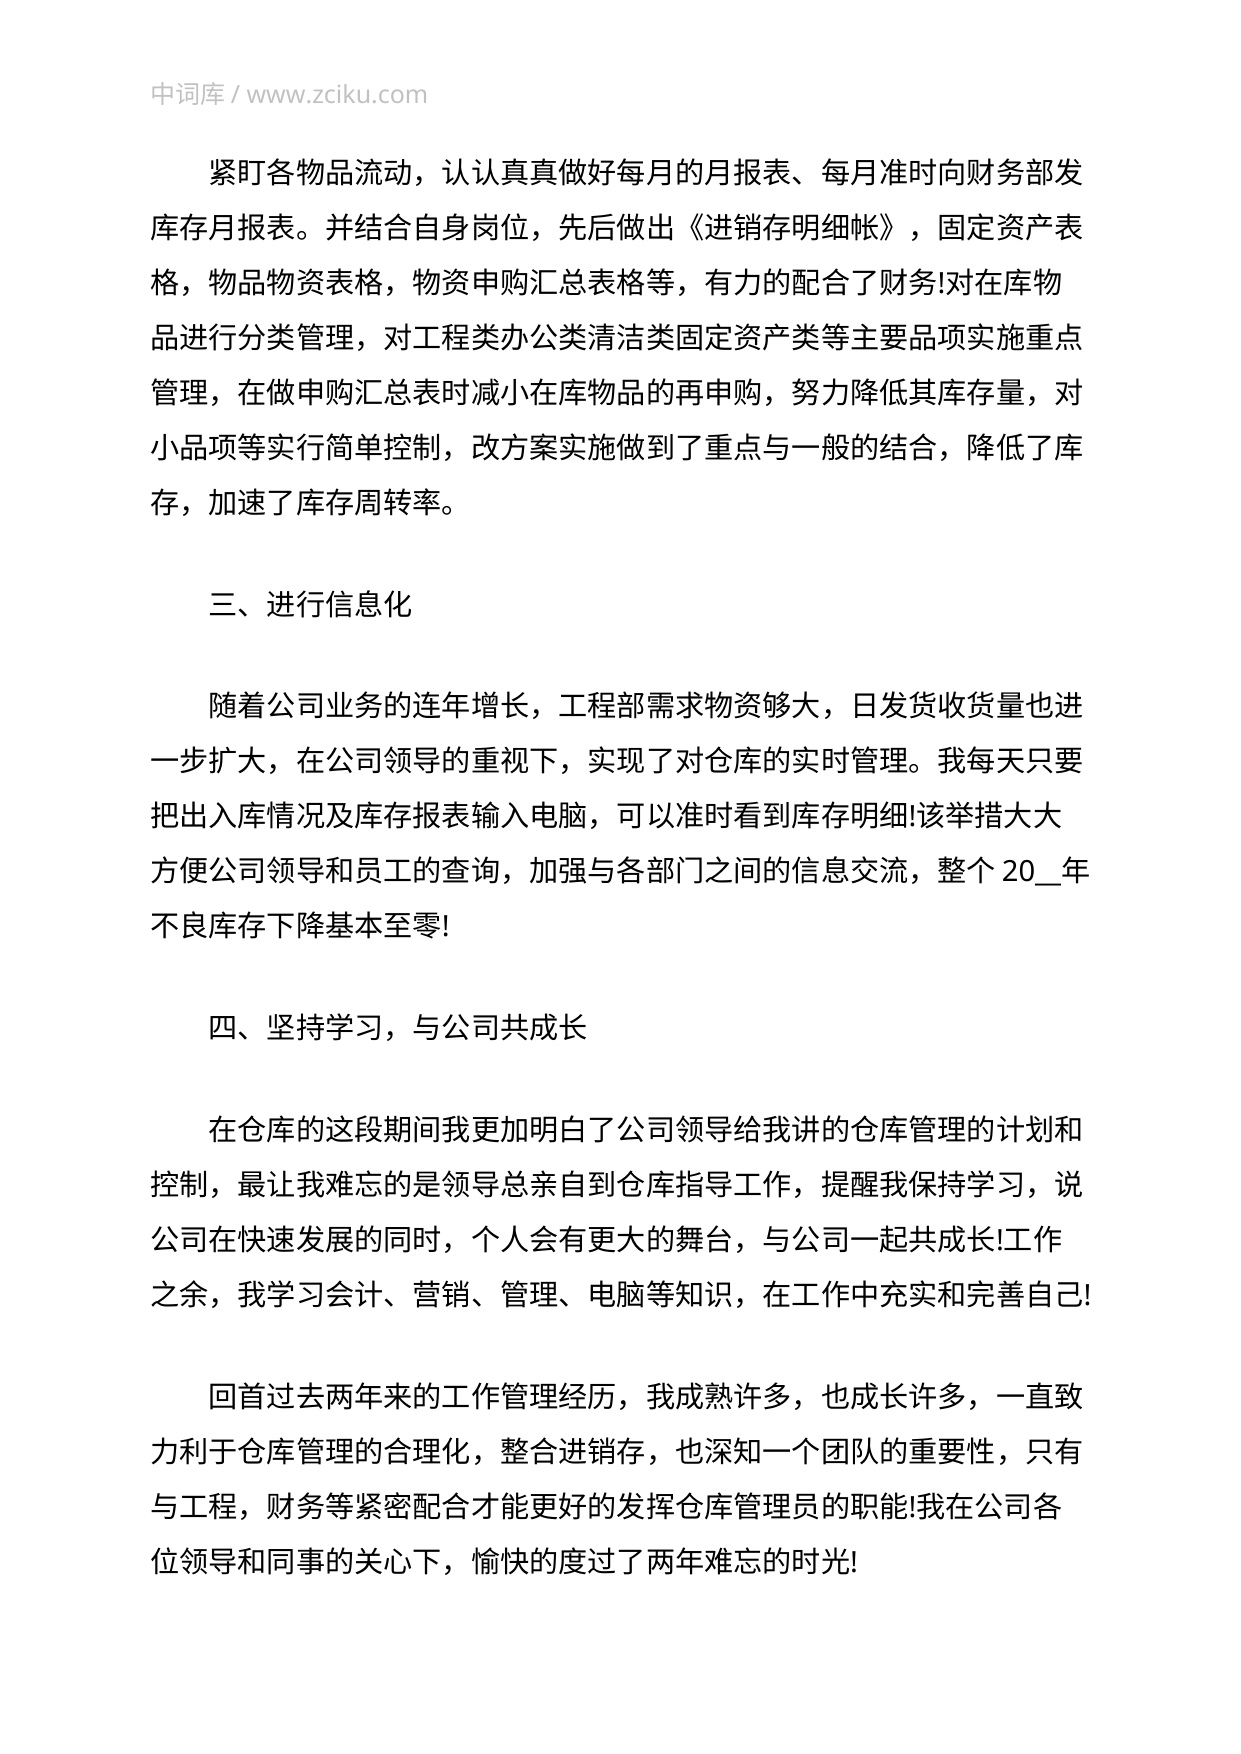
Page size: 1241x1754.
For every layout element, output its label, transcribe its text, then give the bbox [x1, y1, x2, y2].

text 在仓库的这段期间我更加明白了公司领导给我讲的仓库管理的计划和控制，最让我难忘的是领导总亲自到仓库指导工作，提醒我保持学习，说公司在快速发展的同时，个人会有更大的舞台，与公司一起共成长!工作之余，我学习会计、营销、管理、电脑等知识，在工作中充实和完善自己! [150, 1107, 1090, 1314]
text 紧盯各物品流动，认认真真做好每月的月报表、每月准时向财务部发库存月报表。并结合自身岗位，先后做出《进销存明细帐》，固定资产表格，物品物资表格，物资申购汇总表格等，有力的配合了财务!对在库物品进行分类管理，对工程类办公类清洁类固定资产类等主要品项实施重点管理，在做申购汇总表时减小在库物品的再申购，努力降低其库存量，对小品项等实行简单控制，改方案实施做到了重点与一般的结合，降低了库存，加速了库存周转率。 [150, 150, 1090, 522]
text 随着公司业务的连年增长，工程部需求物资够大，日发货收货量也进一步扩大，在公司领导的重视下，实现了对仓库的实时管理。我每天只要把出入库情况及库存报表输入电脑，可以准时看到库存明细!该举措大大方便公司领导和员工的查询，加强与各部门之间的信息交流，整个20__年不良库存下降基本至零! [150, 683, 1090, 945]
text 三、进行信息化 [150, 581, 1090, 623]
text 四、坚持学习，与公司共成长 [150, 1005, 1090, 1047]
text 回首过去两年来的工作管理经历，我成熟许多，也成长许多，一直致力利于仓库管理的合理化，整合进销存，也深知一个团队的重要性，只有与工程，财务等紧密配合才能更好的发挥仓库管理员的职能!我在公司各位领导和同事的关心下，愉快的度过了两年难忘的时光! [150, 1373, 1090, 1581]
